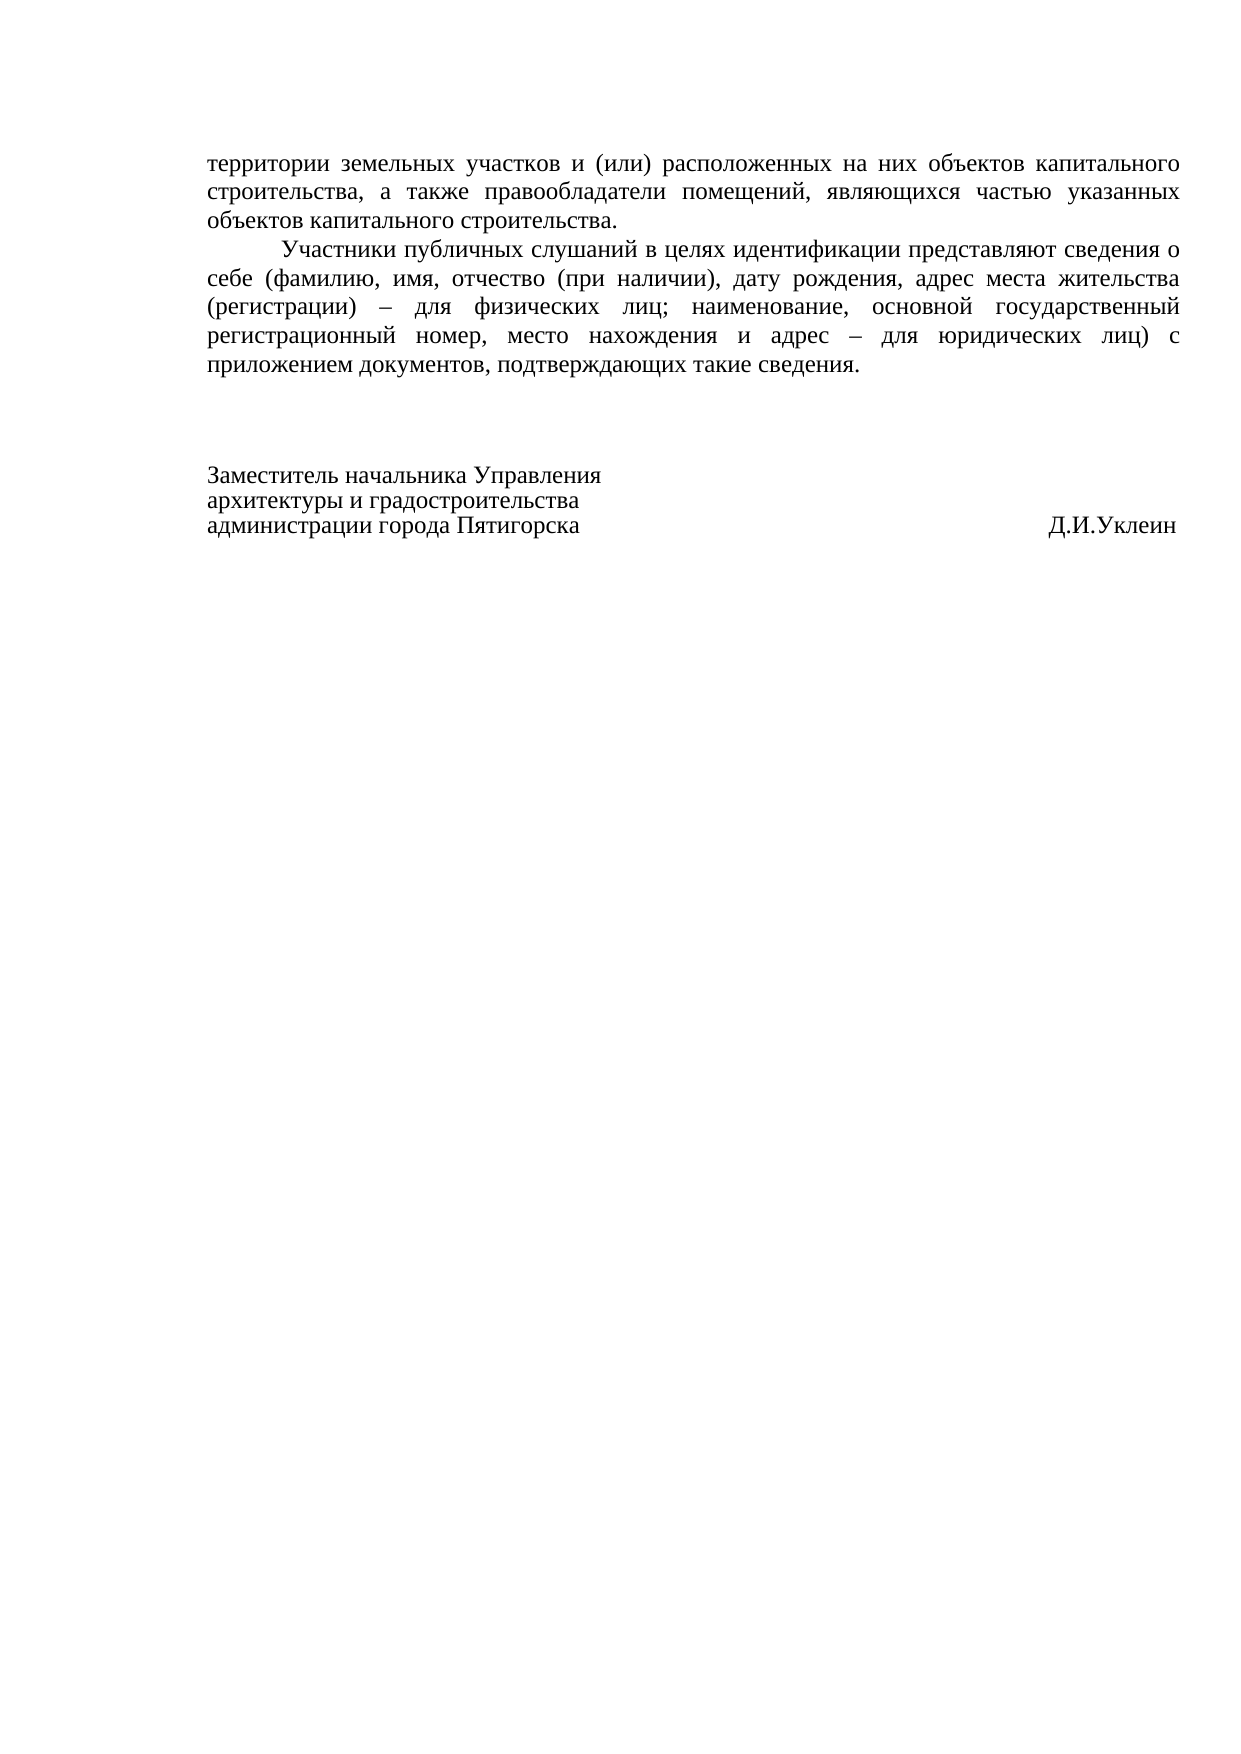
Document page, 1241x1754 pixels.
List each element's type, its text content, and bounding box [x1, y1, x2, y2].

text администрации города Пятигорска Д.И.Уклеин [207, 514, 1181, 539]
text архитектуры и градостроительства [207, 489, 1181, 514]
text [207, 148, 1181, 234]
text Заместитель начальника Управления [207, 464, 1181, 489]
text Участники публичных слушаний в целях идентификации представляют сведения о себе (фамилию, имя, отчество (при наличии), дату рождения, адрес места жительства (регистрации) – для физических лиц; наименование, основной государственный регистрационный номер, место нахождения и адрес – для юридических лиц) с приложением документов, подтверждающих такие сведения. [207, 234, 1181, 378]
